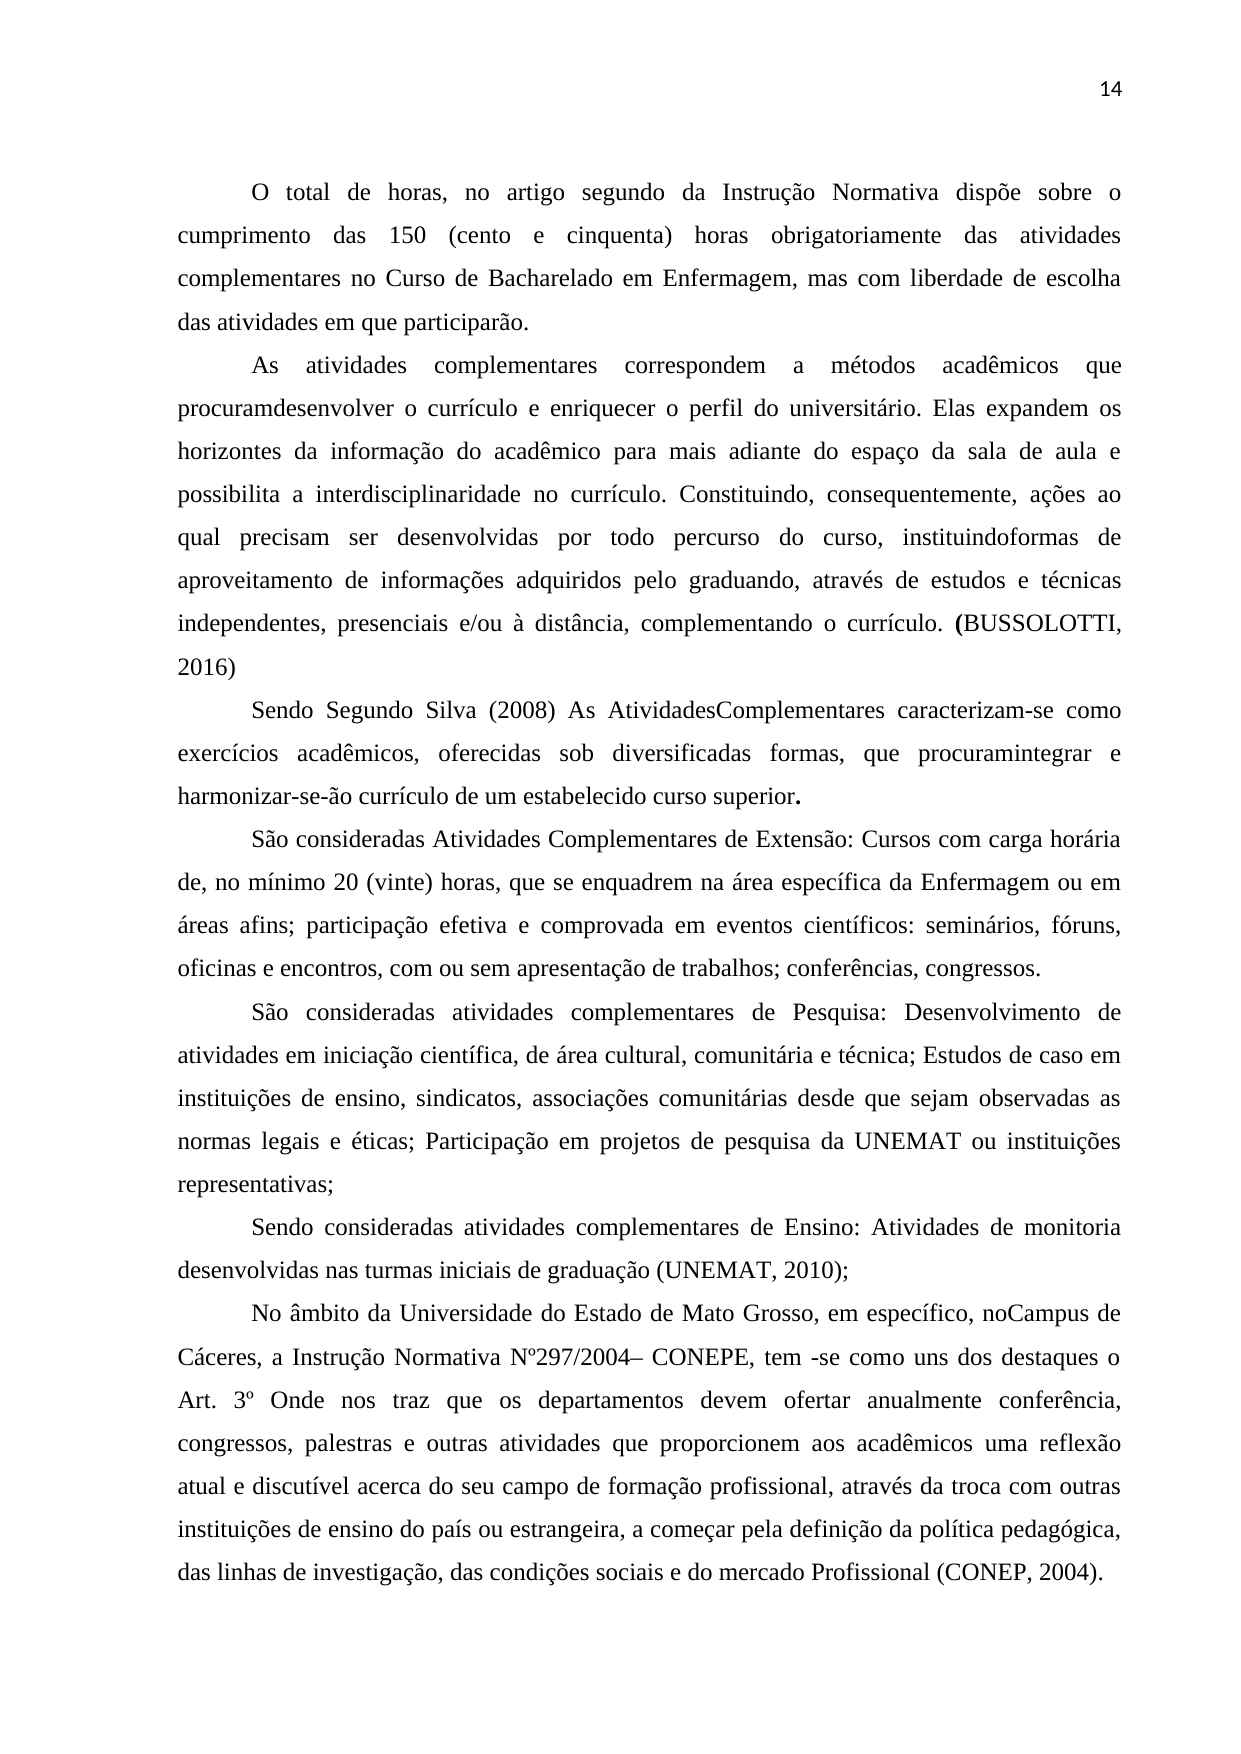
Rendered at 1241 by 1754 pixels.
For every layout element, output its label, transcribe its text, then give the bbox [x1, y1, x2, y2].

text As atividades complementares correspondem a métodos acadêmicos que procuramdesenvolver o currículo e enriquecer o perfil do universitário. Elas expandem os horizontes da informação do acadêmico para mais adiante do espaço da sala de aula e possibilita a interdisciplinaridade no currículo. Constituindo, consequentemente, ações ao qual precisam ser desenvolvidas por todo percurso do curso, instituindoformas de aproveitamento de informações adquiridos pelo graduando, através de estudos e técnicas independentes, presenciais e/ou à distância, complementando o currículo. (BUSSOLOTTI, 2016) [177, 350, 1122, 680]
text São consideradas atividades complementares de Pesquisa: Desenvolvimento de atividades em iniciação científica, de área cultural, comunitária e técnica; Estudos de caso em instituições de ensino, sindicatos, associações comunitárias desde que sejam observadas as normas legais e éticas; Participação em projetos de pesquisa da UNEMAT ou instituições representativas; [177, 997, 1122, 1198]
text Sendo consideradas atividades complementares de Ensino: Atividades de monitoria desenvolvidas nas turmas iniciais de graduação (UNEMAT, 2010); [177, 1212, 1122, 1284]
text O total de horas, no artigo segundo da Instrução Normativa dispõe sobre o cumprimento das 150 (cento e cinquenta) horas obrigatoriamente das atividades complementares no Curso de Bacharelado em Enfermagem, mas com liberdade de escolha das atividades em que participarão. [177, 177, 1122, 335]
text No âmbito da Universidade do Estado de Mato Grosso, em específico, noCampus de Cáceres, a Instrução Normativa Nº297/2004– CONEPE, tem -se como uns dos destaques o Art. 3º Onde nos traz que os departamentos devem ofertar anualmente conferência, congressos, palestras e outras atividades que proporcionem aos acadêmicos uma reflexão atual e discutível acerca do seu campo de formação profissional, através da troca com outras instituições de ensino do país ou estrangeira, a começar pela definição da política pedagógica, das linhas de investigação, das condições sociais e do mercado Profissional (CONEP, 2004). [177, 1298, 1122, 1586]
text Sendo Segundo Silva (2008) As AtividadesComplementares caracterizam-se como exercícios acadêmicos, oferecidas sob diversificadas formas, que procuramintegrar e harmonizar-se-ão currículo de um estabelecido curso superior. [177, 695, 1122, 810]
text São consideradas Atividades Complementares de Extensão: Cursos com carga horária de, no mínimo 20 (vinte) horas, que se enquadrem na área específica da Enfermagem ou em áreas afins; participação efetiva e comprovada em eventos científicos: seminários, fóruns, oficinas e encontros, com ou sem apresentação de trabalhos; conferências, congressos. [177, 824, 1122, 982]
